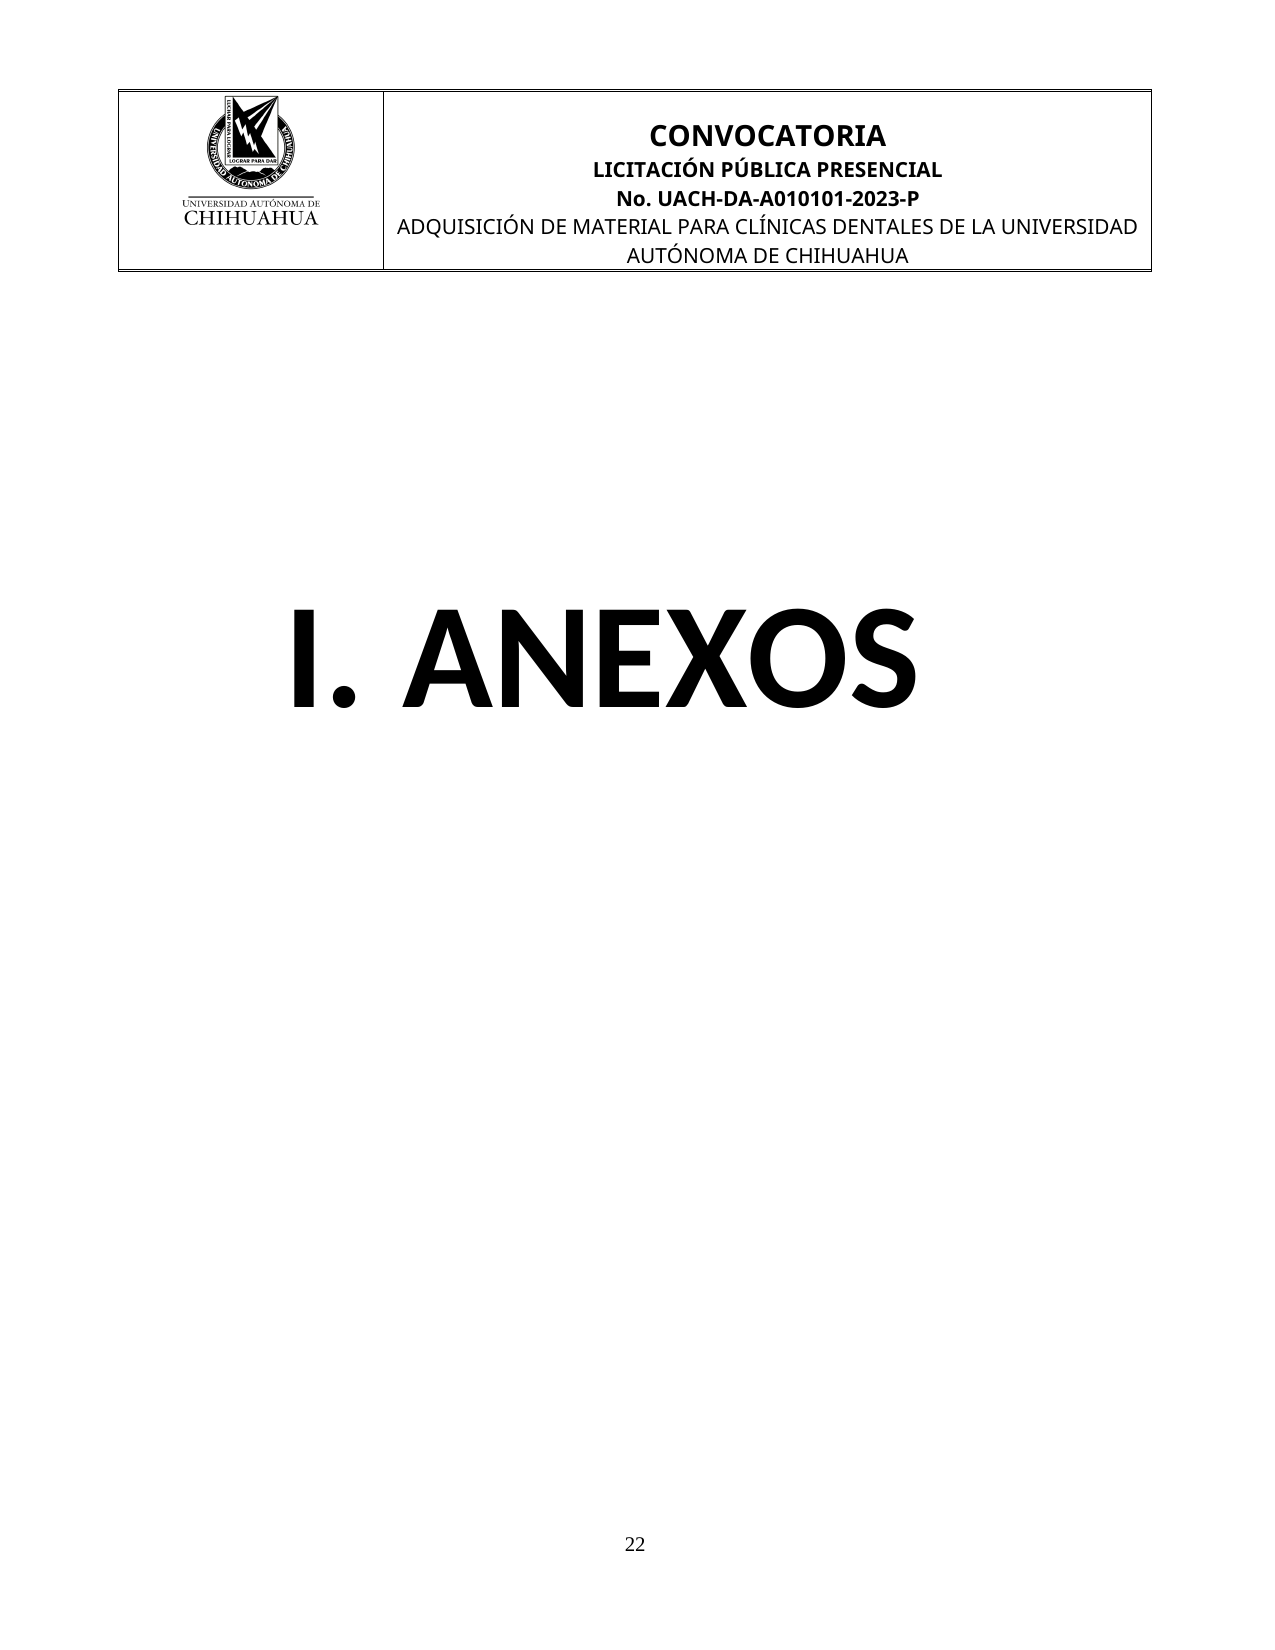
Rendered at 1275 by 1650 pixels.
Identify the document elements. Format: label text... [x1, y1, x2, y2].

list ANEXOS [133, 562, 1152, 745]
picture [158, 91, 344, 229]
